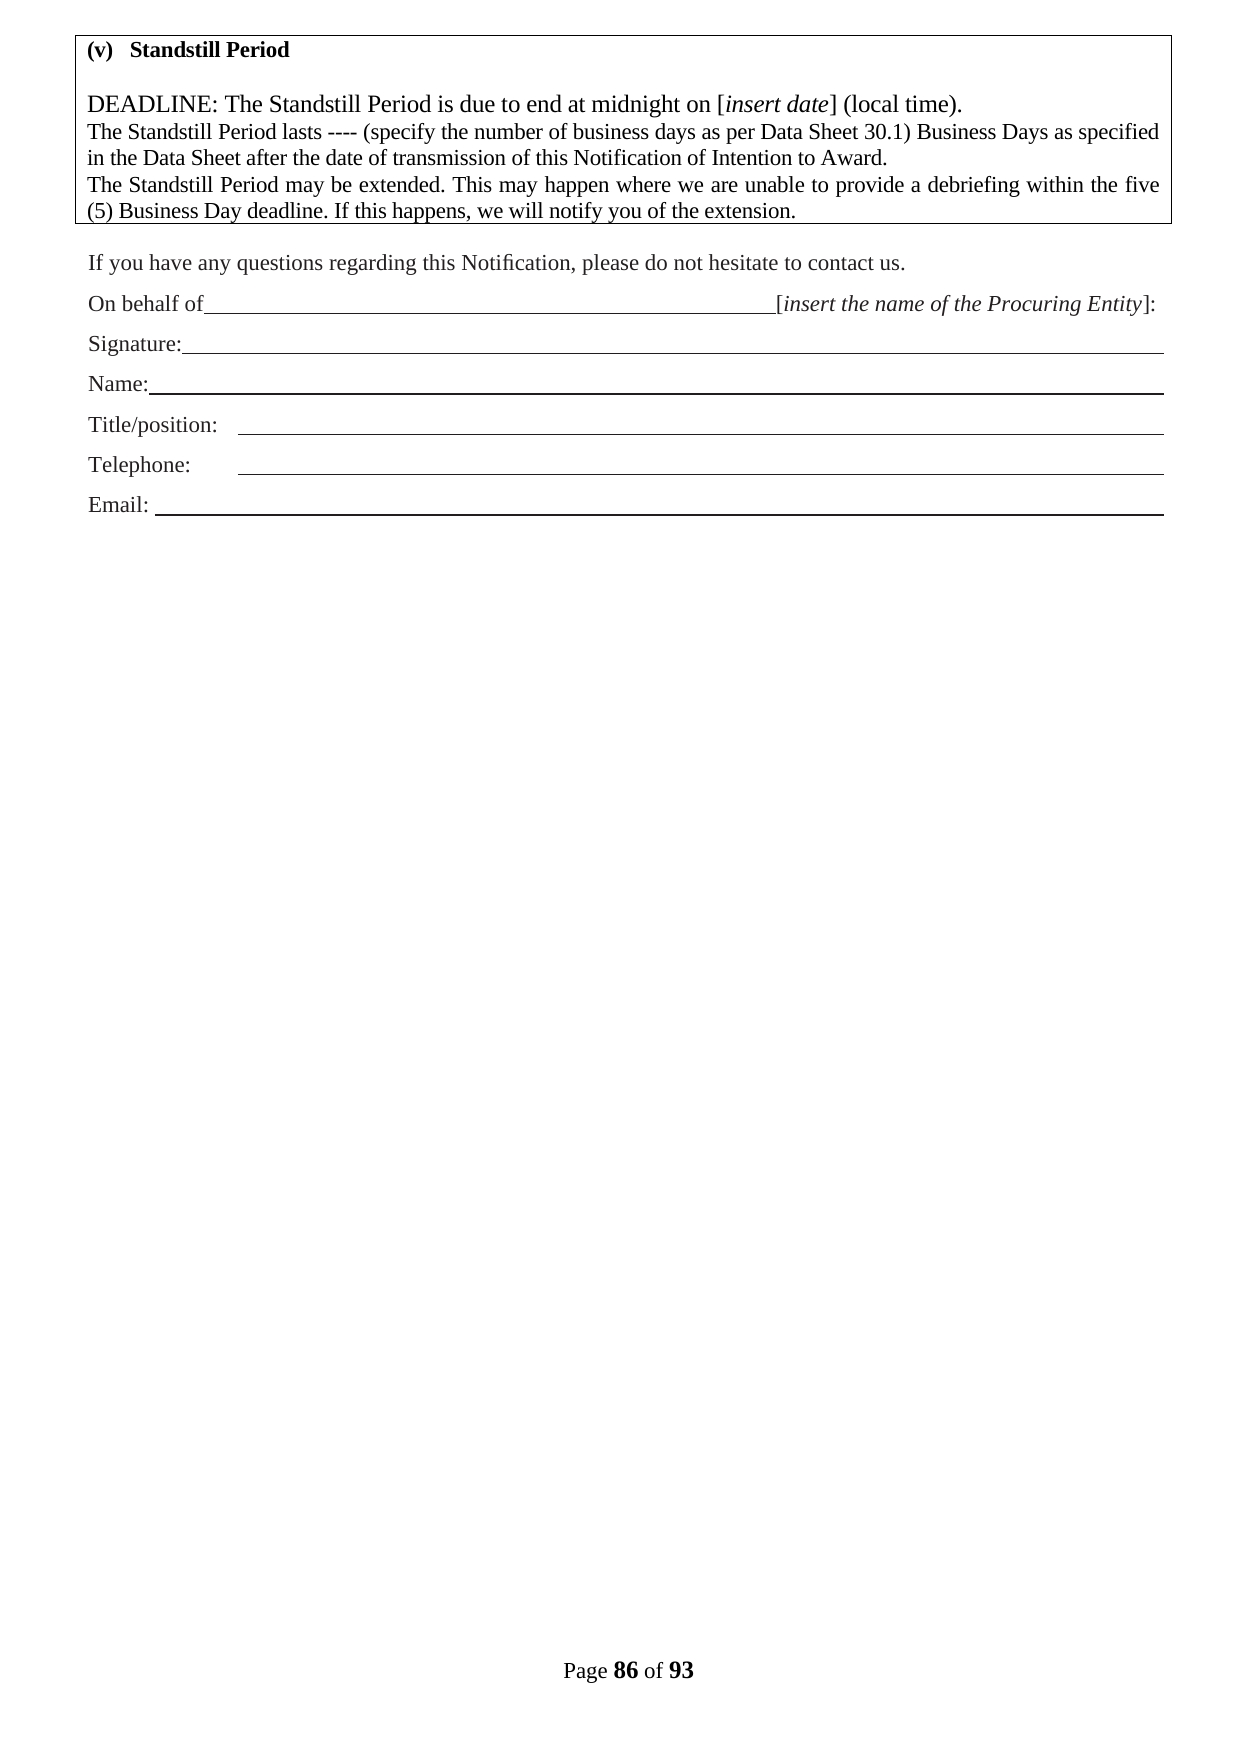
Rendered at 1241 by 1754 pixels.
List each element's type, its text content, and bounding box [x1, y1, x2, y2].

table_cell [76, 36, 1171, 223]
text On behalf of [insert the name of the Procuring Entity]: Signature: Name: Title/position: Telephone: Email: [88, 290, 1171, 518]
text If you have any questions regarding this Notiﬁcation, please do not hesitate to contact us. [88, 249, 1182, 276]
